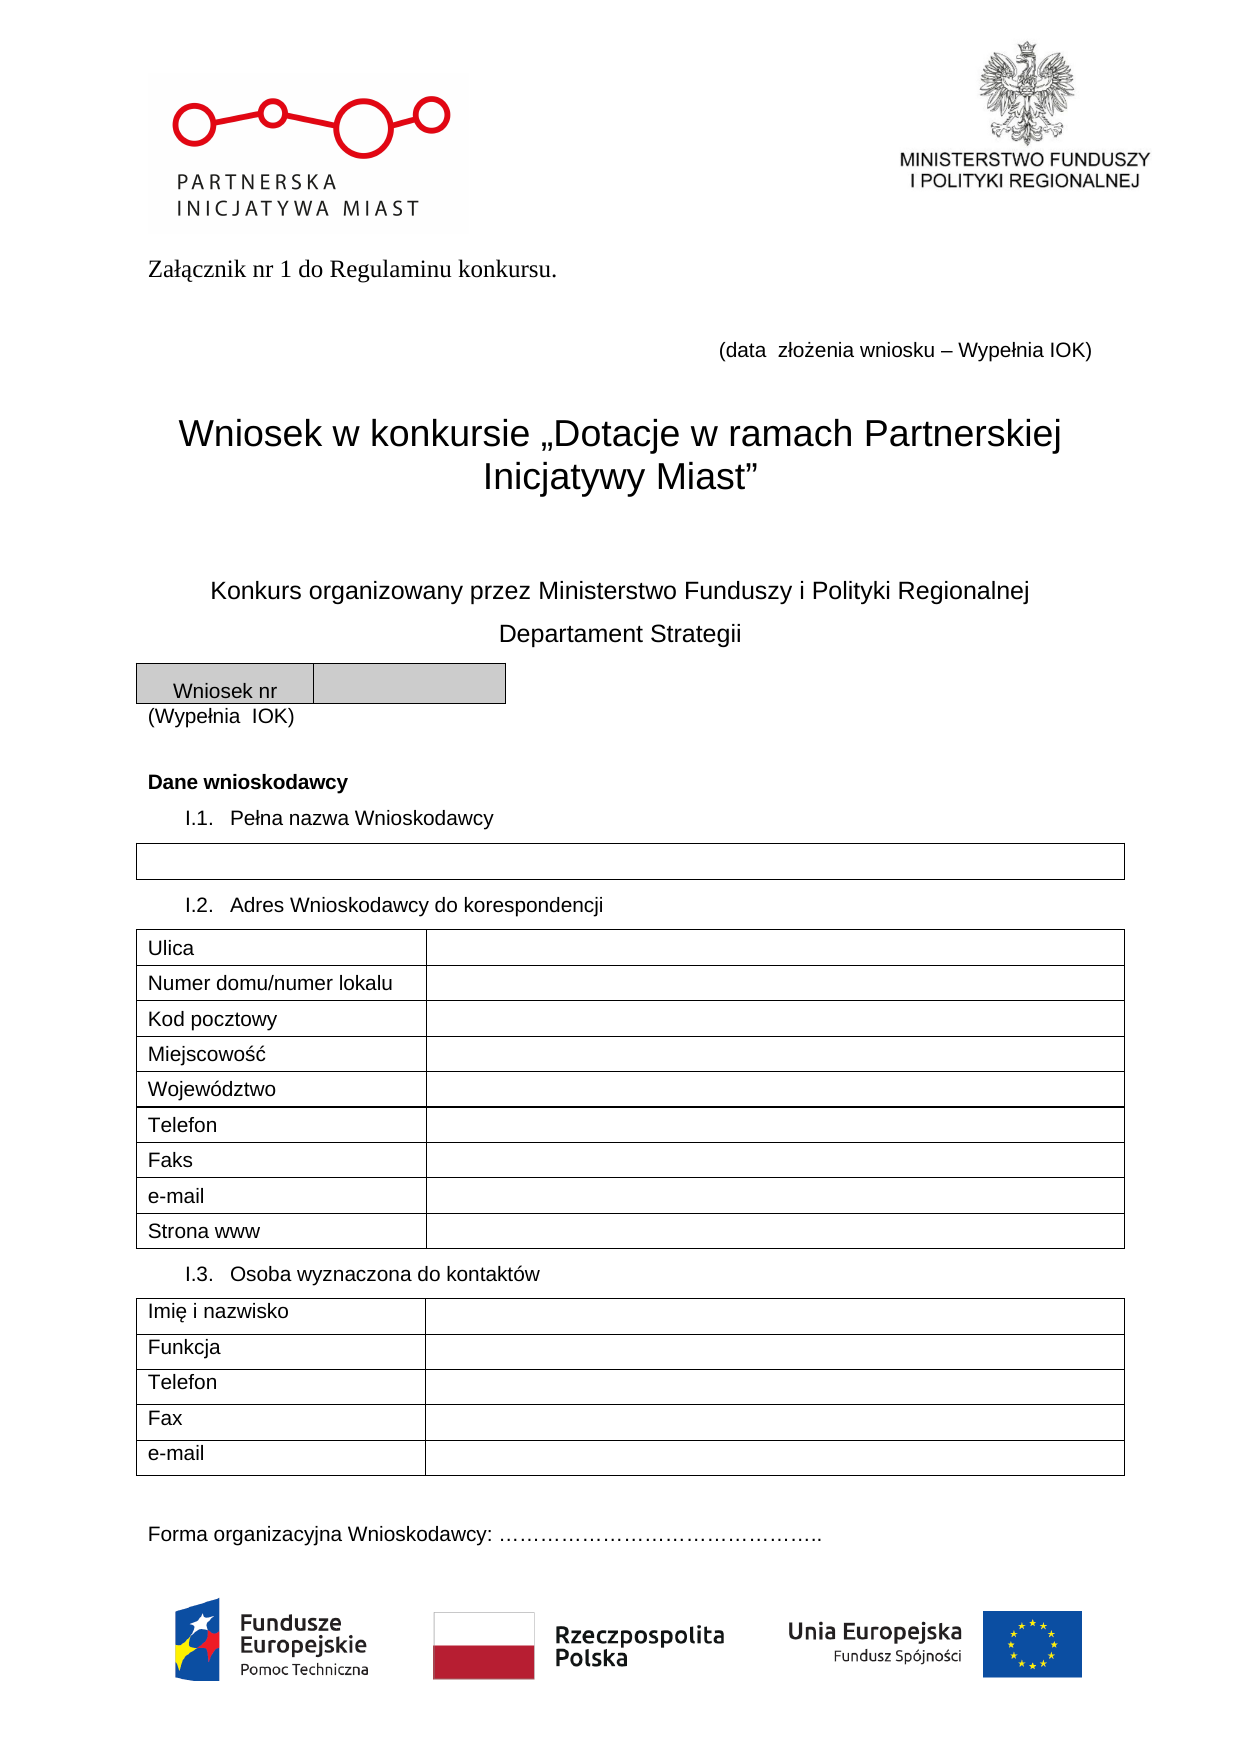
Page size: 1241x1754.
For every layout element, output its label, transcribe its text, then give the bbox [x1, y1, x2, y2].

text Załącznik nr 1 do Regulaminu konkursu. [148, 254, 1093, 283]
table_cell [427, 1108, 1124, 1142]
text Wniosek w konkursie „Dotacje w ramach Partnerskiej Inicjatywy Miast” [148, 411, 1093, 498]
table_cell [427, 966, 1124, 1000]
table_cell Faks [137, 1143, 426, 1177]
table_cell [427, 1037, 1124, 1071]
table_cell Strona www [137, 1214, 426, 1248]
table_header [426, 1299, 1124, 1333]
table_cell [426, 1441, 1124, 1475]
table_header Wniosek nr [137, 664, 313, 703]
table_header [314, 664, 505, 703]
table_cell [427, 1178, 1124, 1213]
list Adres Wnioskodawcy do korespondencji [185, 893, 1093, 917]
table_cell e-mail [137, 1441, 425, 1475]
table_cell Województwo [137, 1072, 426, 1106]
table_cell Kod pocztowy [137, 1001, 426, 1036]
table_cell Miejscowość [137, 1037, 426, 1071]
picture [875, 38, 1175, 198]
table_cell [427, 1001, 1124, 1036]
table_cell Telefon [137, 1108, 426, 1142]
text Forma organizacyjna Wnioskodawcy: ……………………………………….. [148, 1522, 1093, 1546]
text Dane wnioskodawcy [148, 769, 1093, 793]
table_header [137, 844, 1124, 879]
table_header [427, 930, 1124, 965]
table_header Imię i nazwisko [137, 1299, 425, 1333]
table_cell Funkcja [137, 1335, 425, 1369]
list Osoba wyznaczona do kontaktów [185, 1262, 1093, 1286]
table_cell [426, 1405, 1124, 1440]
table_cell [427, 1072, 1124, 1106]
table_cell Telefon [137, 1370, 425, 1404]
text (data złożenia wniosku – Wypełnia IOK) [148, 337, 1093, 361]
table_cell (Wypełnia IOK) [136, 704, 506, 728]
list Pełna nazwa Wnioskodawcy [185, 806, 1093, 830]
table_cell [427, 1143, 1124, 1177]
table_header Ulica [137, 930, 426, 965]
text Konkurs organizowany przez Ministerstwo Funduszy i Polityki Regionalnej [148, 576, 1093, 605]
table_cell Numer domu/numer lokalu [137, 966, 426, 1000]
table_cell Fax [137, 1405, 425, 1440]
table_cell e-mail [137, 1178, 426, 1213]
text Departament Strategii [148, 619, 1093, 648]
table_cell [427, 1214, 1124, 1248]
picture [147, 73, 470, 234]
table_cell [426, 1370, 1124, 1404]
picture [147, 1588, 1089, 1681]
table_cell [426, 1335, 1124, 1369]
